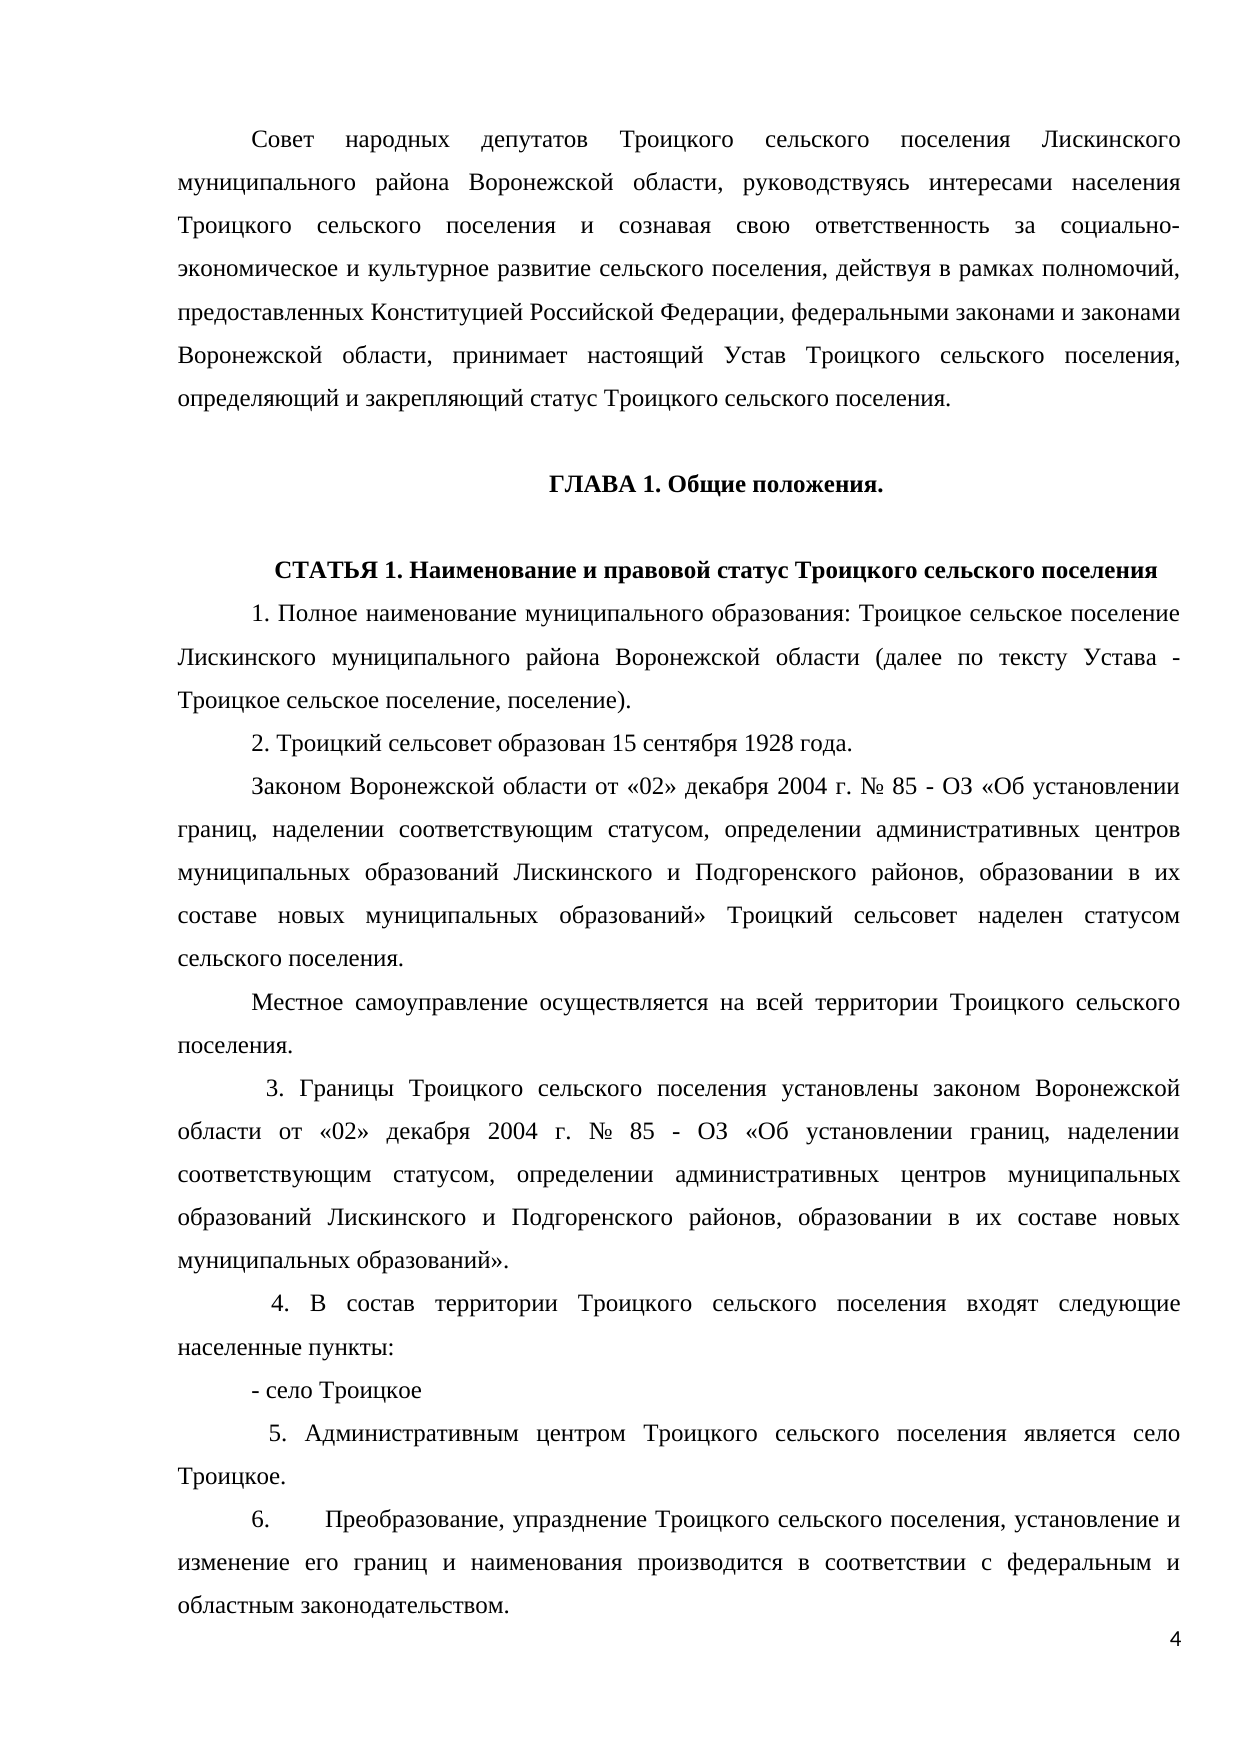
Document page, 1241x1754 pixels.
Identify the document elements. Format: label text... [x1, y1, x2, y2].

text Законом Воронежской области от «02» декабря . № 85 - ОЗ «Об установлении границ, наделении соответствующим статусом, определении административных центров муниципальных образований Лискинского и Подгоренского районов, образовании в их составе новых муниципальных образований» Троицкий сельсовет наделен статусом сельского поселения. [177, 771, 1181, 972]
text - село Троицкое [177, 1375, 1181, 1403]
text 5. Административным центром Троицкого сельского поселения является село Троицкое. [177, 1418, 1181, 1490]
text Совет народных депутатов Троицкого сельского поселения Лискинского муниципального района Воронежской области, руководствуясь интересами населения Троицкого сельского поселения и сознавая свою ответственность за социально-экономическое и культурное развитие сельского поселения, действуя в рамках полномочий, предоставленных Конституцией Российской Федерации, федеральными законами и законами Воронежской области, принимает настоящий Устав Троицкого сельского поселения, определяющий и закрепляющий статус Троицкого сельского поселения. [177, 124, 1181, 412]
list Преобразование, упразднение Троицкого сельского поселения, установление и изменение его границ и наименования производится в соответствии с федеральным и областным законодательством. [177, 1504, 1181, 1619]
text 1. Полное наименование муниципального образования: Троицкое сельское поселение Лискинского муниципального района Воронежской области (далее по тексту Устава - Троицкое сельское поселение, поселение). [177, 598, 1181, 713]
text 4. В состав территории Троицкого сельского поселения входят следующие населенные пункты: [177, 1288, 1181, 1360]
text 2. Троицкий сельсовет образован 15 сентября 1928 года. [177, 728, 1181, 757]
text ГЛАВА 1. Общие положения. [177, 469, 1181, 498]
text 3. Границы Троицкого сельского поселения установлены законом Воронежской области от «02» декабря . № 85 - ОЗ «Об установлении границ, наделении соответствующим статусом, определении административных центров муниципальных образований Лискинского и Подгоренского районов, образовании в их составе новых муниципальных образований». [177, 1073, 1181, 1274]
text СТАТЬЯ 1. Наименование и правовой статус Троицкого сельского поселения [177, 555, 1181, 584]
text Местное самоуправление осуществляется на всей территории Троицкого сельского поселения. [177, 987, 1181, 1058]
